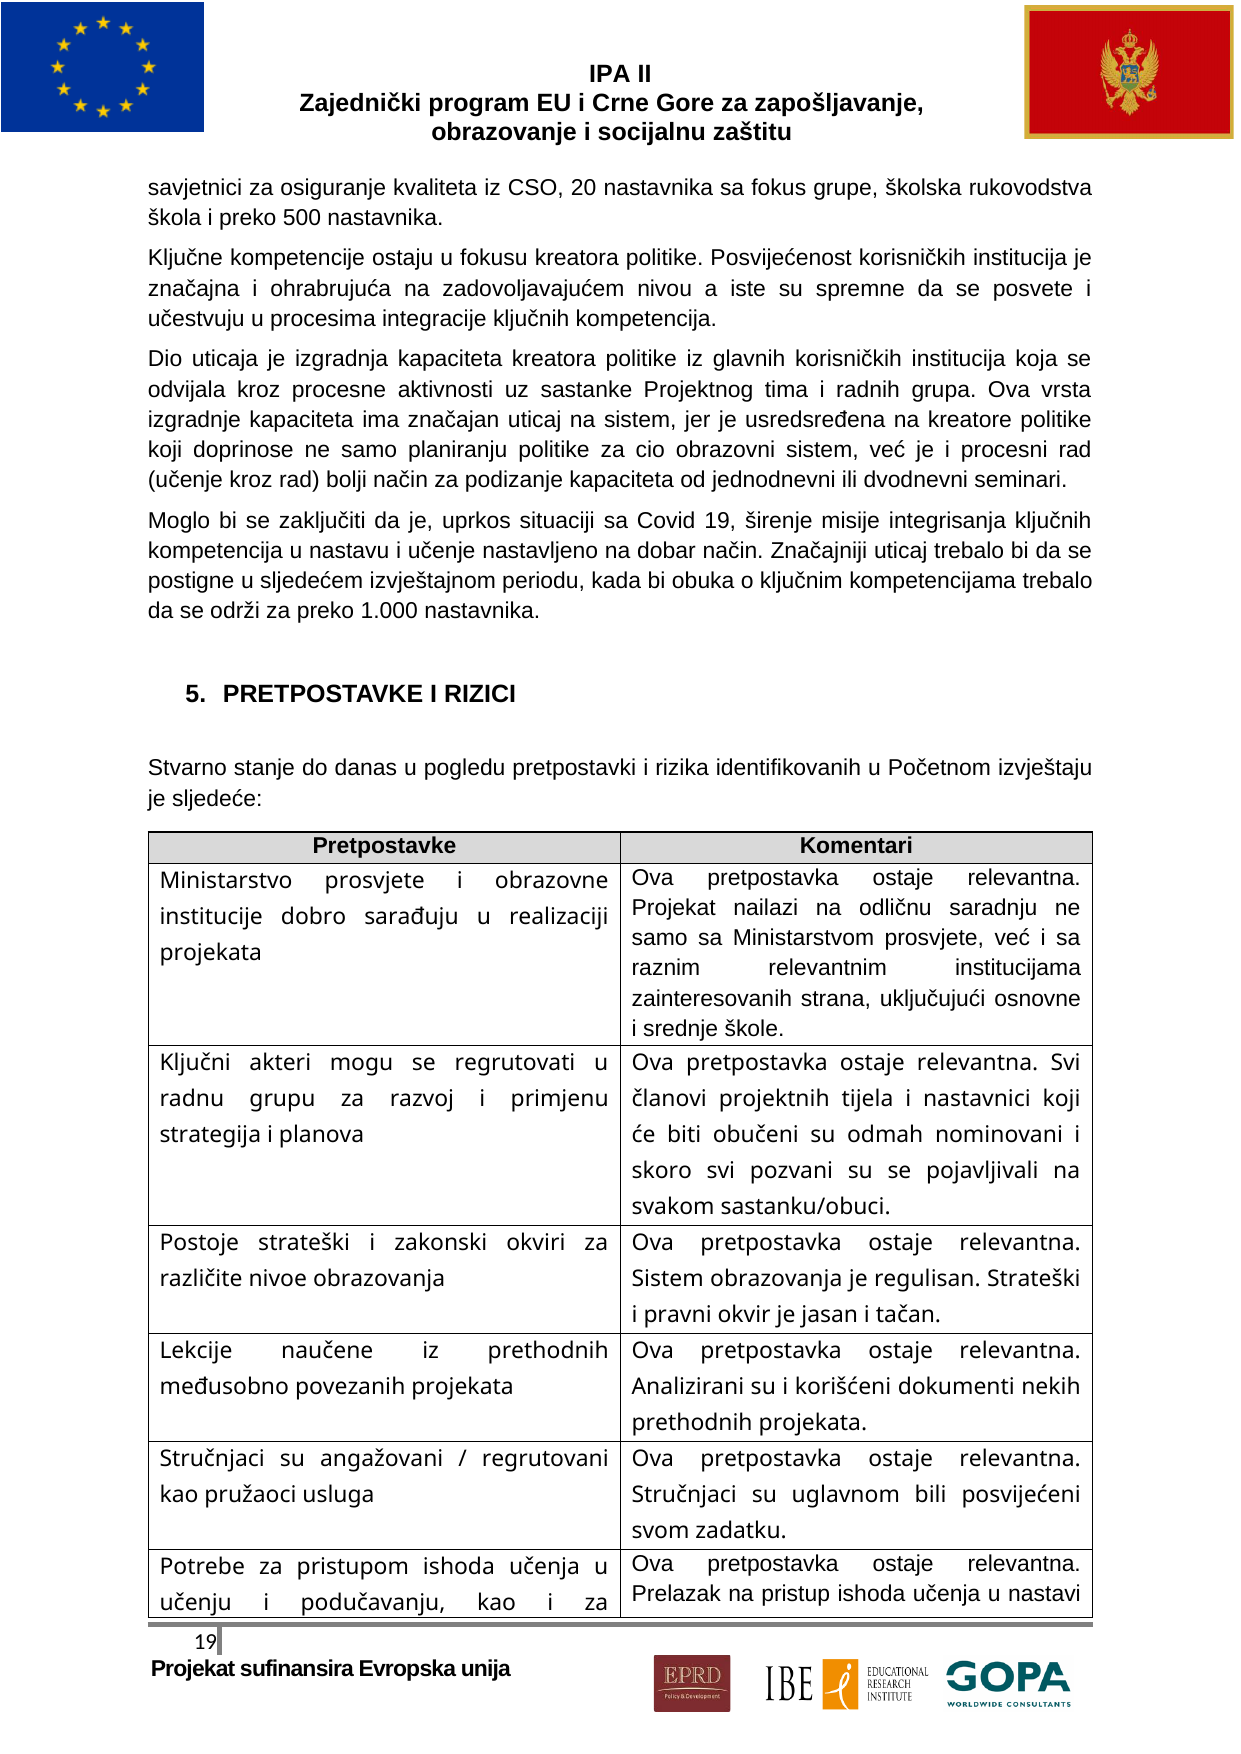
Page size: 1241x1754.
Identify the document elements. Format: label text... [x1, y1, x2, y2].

text Stvarno stanje do danas u pogledu pretpostavki i rizika identifikovanih u Početnom izvještaju je sljedeće: [148, 754, 1093, 811]
table_cell Postoje strateški i zakonski okviri za različite nivoe obrazovanja [149, 1226, 620, 1333]
picture [653, 1655, 731, 1712]
table_cell Ova pretpostavka ostaje relevantna. Analizirani su i korišćeni dokumenti nekih prethodnih projekata. [621, 1334, 1092, 1441]
picture [942, 1655, 1075, 1712]
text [148, 173, 1093, 230]
table_cell Ova pretpostavka ostaje relevantna. Svi članovi projektnih tijela i nastavnici koji će biti obučeni su odmah nominovani i skoro svi pozvani su se pojavljivali na svakom sastanku/obuci. [621, 1046, 1092, 1225]
text Dio uticaja je izgradnja kapaciteta kreatora politike iz glavnih korisničkih institucija koja se odvijala kroz procesne aktivnosti uz sastanke Projektnog tima i radnih grupa. Ova vrsta izgradnje kapaciteta ima značajan uticaj na sistem, jer je usredsređena na kreatore politike koji doprinose ne samo planiranju politike za cio obrazovni sistem, već je i procesni rad (učenje kroz rad) bolji način za podizanje kapaciteta od jednodnevni ili dvodnevni seminari. [148, 345, 1093, 492]
table_cell Ministarstvo prosvjete i obrazovne institucije dobro sarađuju u realizaciji projekata [149, 864, 620, 1045]
text Moglo bi se zaključiti da je, uprkos situaciji sa Covid 19, širenje misije integrisanja ključnih kompetencija u nastavu i učenje nastavljeno na dobar način. Značajniji uticaj trebalo bi da se postigne u sljedećem izvještajnom periodu, kada bi obuka o ključnim kompetencijama trebalo da se održi za preko 1.000 nastavnika. [148, 507, 1093, 624]
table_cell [149, 1550, 620, 1617]
table_cell Ova pretpostavka ostaje relevantna. Sistem obrazovanja je regulisan. Strateški i pravni okvir je jasan i tačan. [621, 1226, 1092, 1333]
table_header Pretpostavke [149, 833, 620, 863]
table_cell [621, 1550, 1092, 1617]
table_cell Ključni akteri mogu se regrutovati u radnu grupu za razvoj i primjenu strategija i planova [149, 1046, 620, 1225]
table_cell Lekcije naučene iz prethodnih međusobno povezanih projekata [149, 1334, 620, 1441]
table_cell Stručnjaci su angažovani / regrutovani kao pružaoci usluga [149, 1442, 620, 1549]
table_cell Ova pretpostavka ostaje relevantna. Stručnjaci su uglavnom bili posvijećeni svom zadatku. [621, 1442, 1092, 1549]
table_cell Ova pretpostavka ostaje relevantna. Projekat nailazi na odličnu saradnju ne samo sa Ministarstvom prosvjete, već i sa raznim relevantnim institucijama zainteresovanih strana, uključujući osnovne i srednje škole. [621, 864, 1092, 1045]
table_header Komentari [621, 833, 1092, 863]
text Ključne kompetencije ostaju u fokusu kreatora politike. Posvijećenost korisničkih institucija je značajna i ohrabrujuća na zadovoljavajućem nivou a iste su spremne da se posvete i učestvuju u procesima integracije ključnih kompetencija. [148, 244, 1093, 331]
subtitle PRETPOSTAVKE I RIZICI [185, 679, 1093, 707]
picture [759, 1654, 937, 1715]
